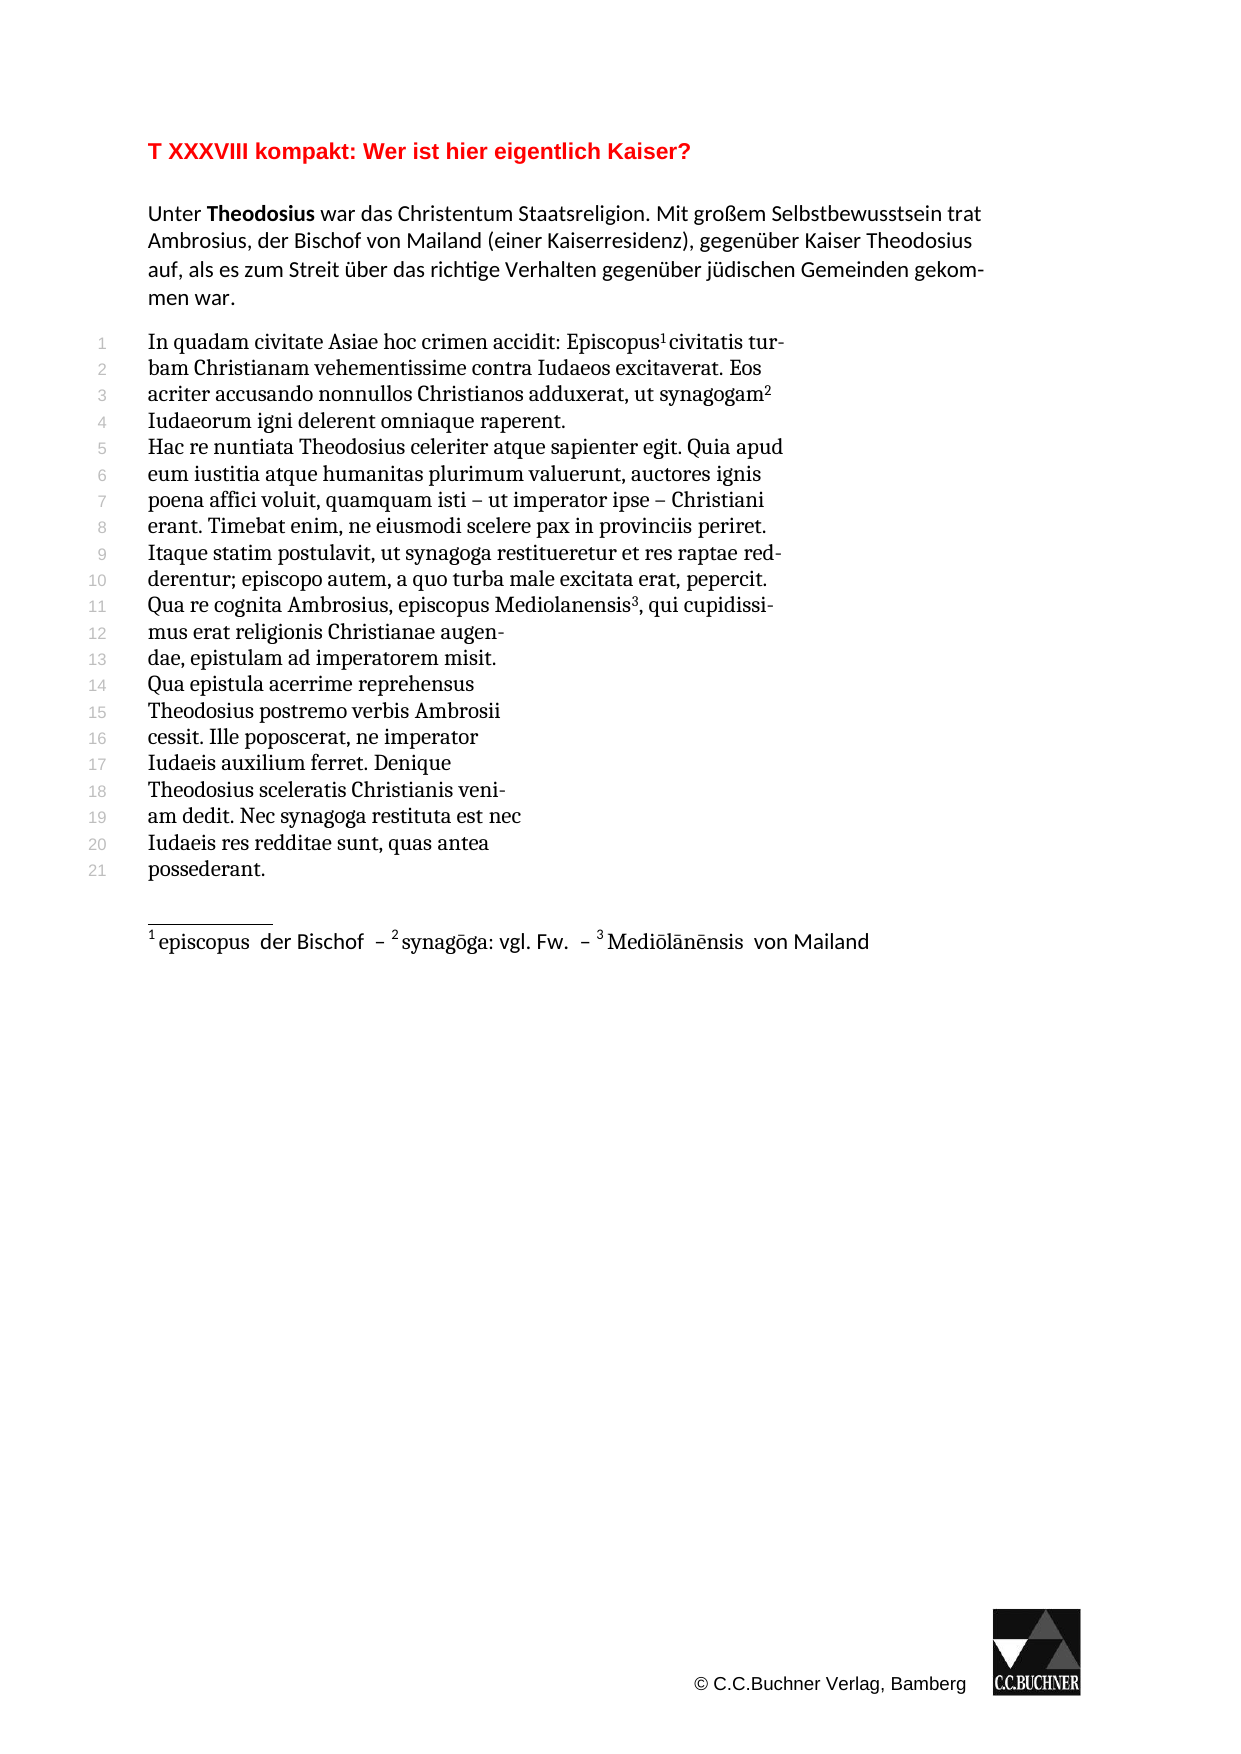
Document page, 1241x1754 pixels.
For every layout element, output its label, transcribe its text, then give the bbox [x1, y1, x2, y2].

text 1 episcopus der Bischof – 2 synagōga: vgl. Fw. – 3 Mediōlānēnsis von Mailand [148, 919, 1240, 955]
list possederant. [88, 856, 1240, 882]
list acriter accusando nonnullos Christianos adduxerat, ut synagogam2 [97, 381, 1240, 408]
list derentur; episcopo autem, a quo turba male excitata erat, pepercit. [88, 566, 1240, 592]
list am dedit. Nec synagoga restituta est nec [88, 803, 1240, 829]
list Iudaeis auxilium ferret. Denique [88, 750, 1240, 777]
picture [992, 1608, 1081, 1696]
list bam Christianam vehementissime contra Iudaeos excitaverat. Eos [97, 355, 1240, 381]
list Hac re nuntiata Theodosius celeriter atque sapienter egit. Quia apud [97, 434, 1240, 460]
list eum iustitia atque humanitas plurimum valuerunt, auctores ignis [97, 460, 1240, 487]
list Itaque statim postulavit, ut synagoga restitueretur et res raptae red- [97, 539, 1240, 566]
list dae, epistulam ad imperatorem misit. [88, 645, 1240, 671]
list erant. Timebat enim, ne eiusmodi scelere pax in provinciis periret. [97, 513, 1240, 539]
list Qua re cognita Ambrosius, episcopus Mediolanensis3, qui cupidissi- [88, 592, 1240, 618]
list cessit. Ille poposcerat, ne imperator [88, 724, 1240, 750]
list poena affici voluit, quamquam isti – ut imperator ipse – Christiani [97, 487, 1240, 513]
list Iudaeorum igni delerent omniaque raperent. [97, 408, 1240, 434]
list mus erat religionis Christianae augen- [88, 618, 1240, 645]
text Unter Theodosius war das Christentum Staatsreligion. Mit großem Selbstbewusstsein trat Ambrosius, der Bischof von Mailand (einer Kaiserresidenz), gegenüber Kaiser Theodosius auf, als es zum Streit über das richtige Verhalten gegenüber jüdischen Gemeinden gekom- men war. [148, 199, 987, 311]
subtitle T XXXVIII kompakt: Wer ist hier eigentlich Kaiser? [148, 138, 1240, 164]
list Theodosius sceleratis Christianis veni- [88, 777, 1240, 803]
list In quadam civitate Asiae hoc crimen accidit: Episcopus1 civitatis tur- [97, 328, 1240, 355]
list Iudaeis res redditae sunt, quas antea [88, 829, 1240, 856]
list Qua epistula acerrime reprehensus [88, 671, 1240, 697]
list Theodosius postremo verbis Ambrosii [88, 697, 1240, 724]
